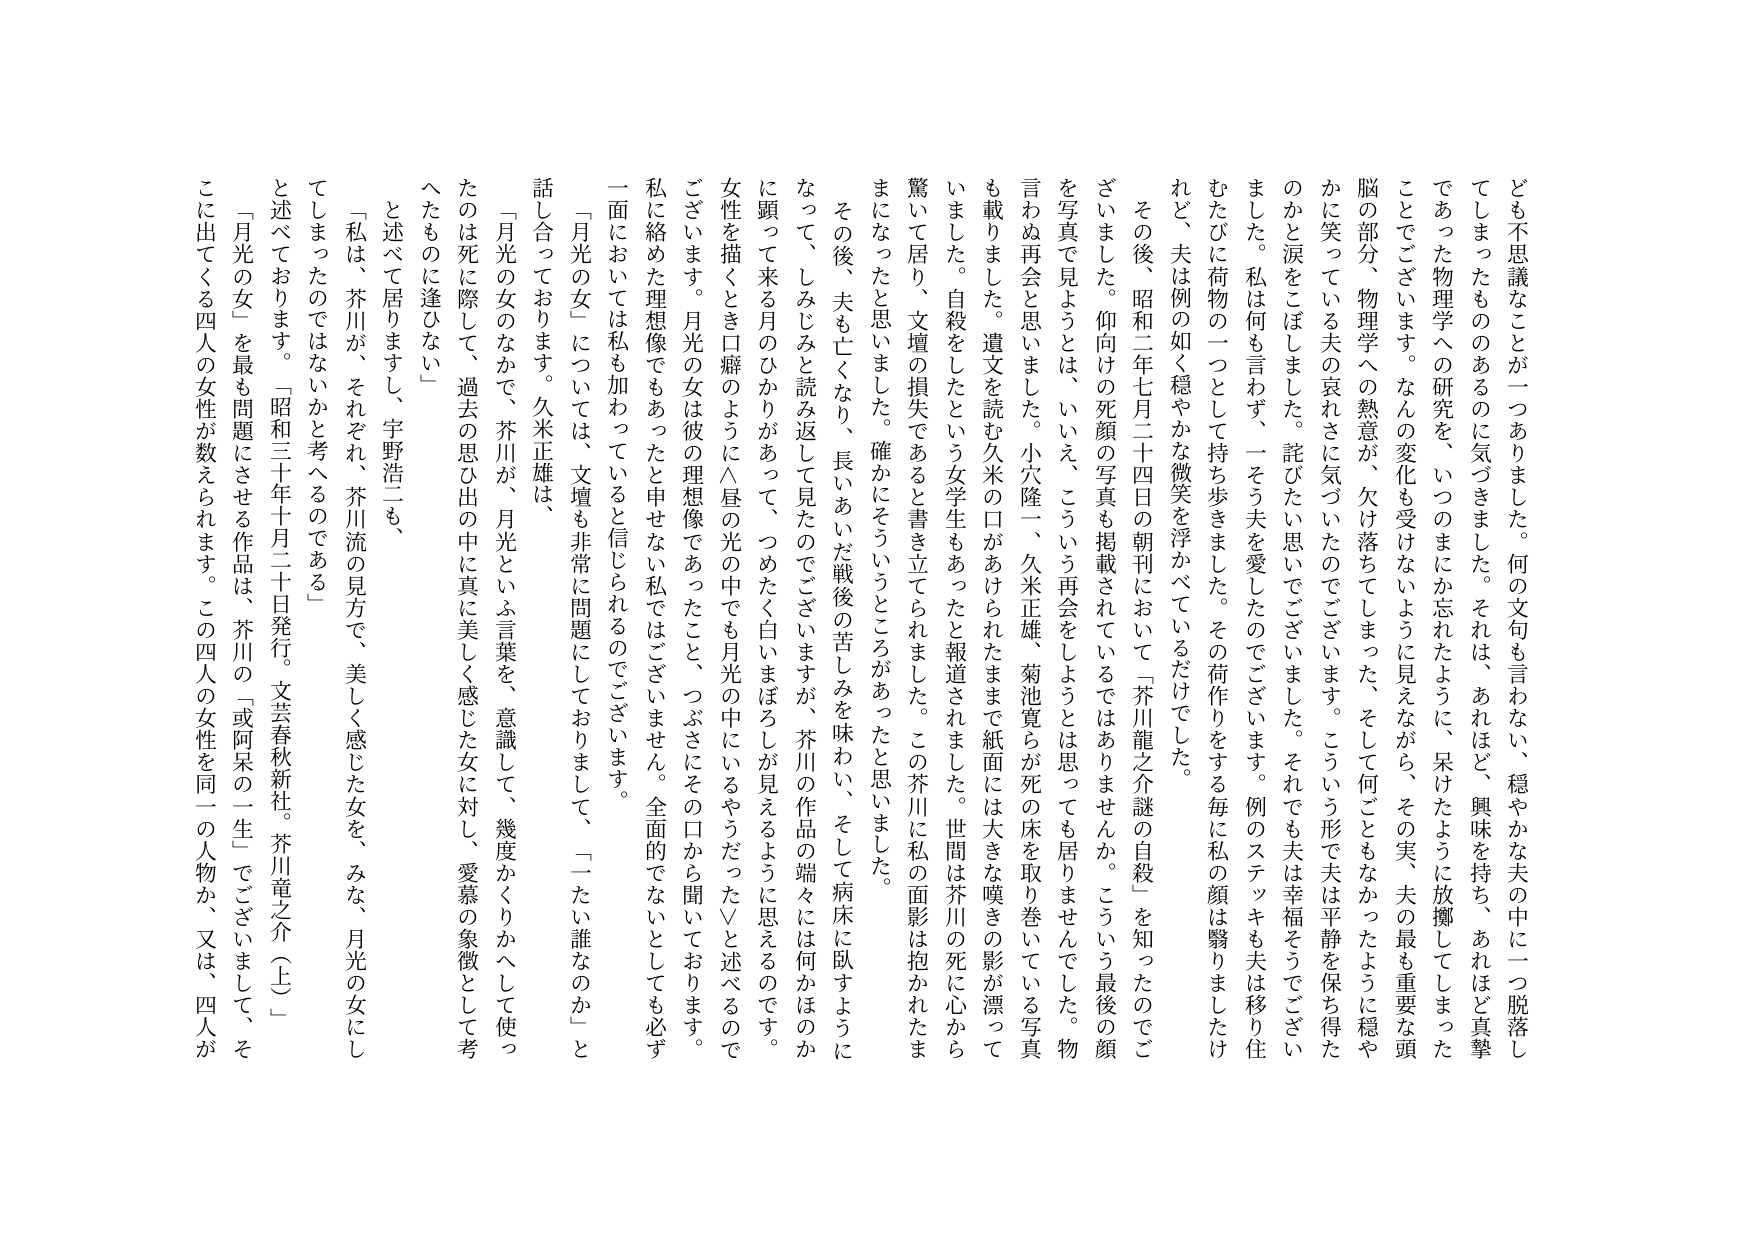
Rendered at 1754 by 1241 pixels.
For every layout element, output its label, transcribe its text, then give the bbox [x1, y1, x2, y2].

text 「私は、芥川が、それぞれ、芥川流の見方で、美しく感じた女を、みな、月光の女にしてしまったのではないかと考へるのである」 [300, 177, 375, 1063]
text その後、夫も亡くなり、長いあいだ戦後の苦しみを味わい、そして病床に臥すようになって、しみじみと読み返して見たのでございますが、芥川の作品の端々には何かほのかに顕って来る月のひかりがあって、つめたく白いまぼろしが見えるように思えるのです。女性を描くとき口癖のように＜昼の光の中でも月光の中にいるやうだった＞と述べるのでございます。月光の女は彼の理想像であったこと、つぶさにその口から聞いております。私に絡めた理想像でもあったと申せない私ではございません。全面的でないとしても必ず一面においては私も加わっていると信じられるのでございます。 [600, 177, 862, 1063]
text 「月光の女のなかで、芥川が、月光といふ言葉を、意識して、幾度かくりかへして使ったのは死に際して、過去の思ひ出の中に真に美しく感じた女に対し、愛慕の象徴として考へたものに逢ひない」 [412, 177, 525, 1063]
text と述べております。「昭和三十年十月二十日発行。文芸春秋新社。芥川竜之介（上）」 [262, 177, 300, 1063]
text その後、昭和二年七月二十四日の朝刊において「芥川龍之介謎の自殺」を知ったのでございました。仰向けの死顔の写真も掲載されているではありませんか。こういう最後の顔を写真で見ようとは、いいえ、こういう再会をしようとは思っても居りませんでした。物言わぬ再会と思いました。小穴隆一、久米正雄、菊池寛らが死の床を取り巻いている写真も載りました。遺文を読む久米の口があけられたままで紙面には大きな嘆きの影が漂っていました。自殺をしたという女学生もあったと報道されました。世間は芥川の死に心から驚いて居り、文壇の損失であると書き立てられました。この芥川に私の面影は抱かれたままになったと思いました。確かにそういうところがあったと思いました。 [862, 177, 1162, 1063]
text と述べて居りますし、宇野浩二も、 [375, 177, 412, 1063]
text 「月光の女」については、文壇も非常に問題にしておりまして、「一たい誰なのか」と話し合っております。久米正雄は、 [525, 177, 600, 1063]
